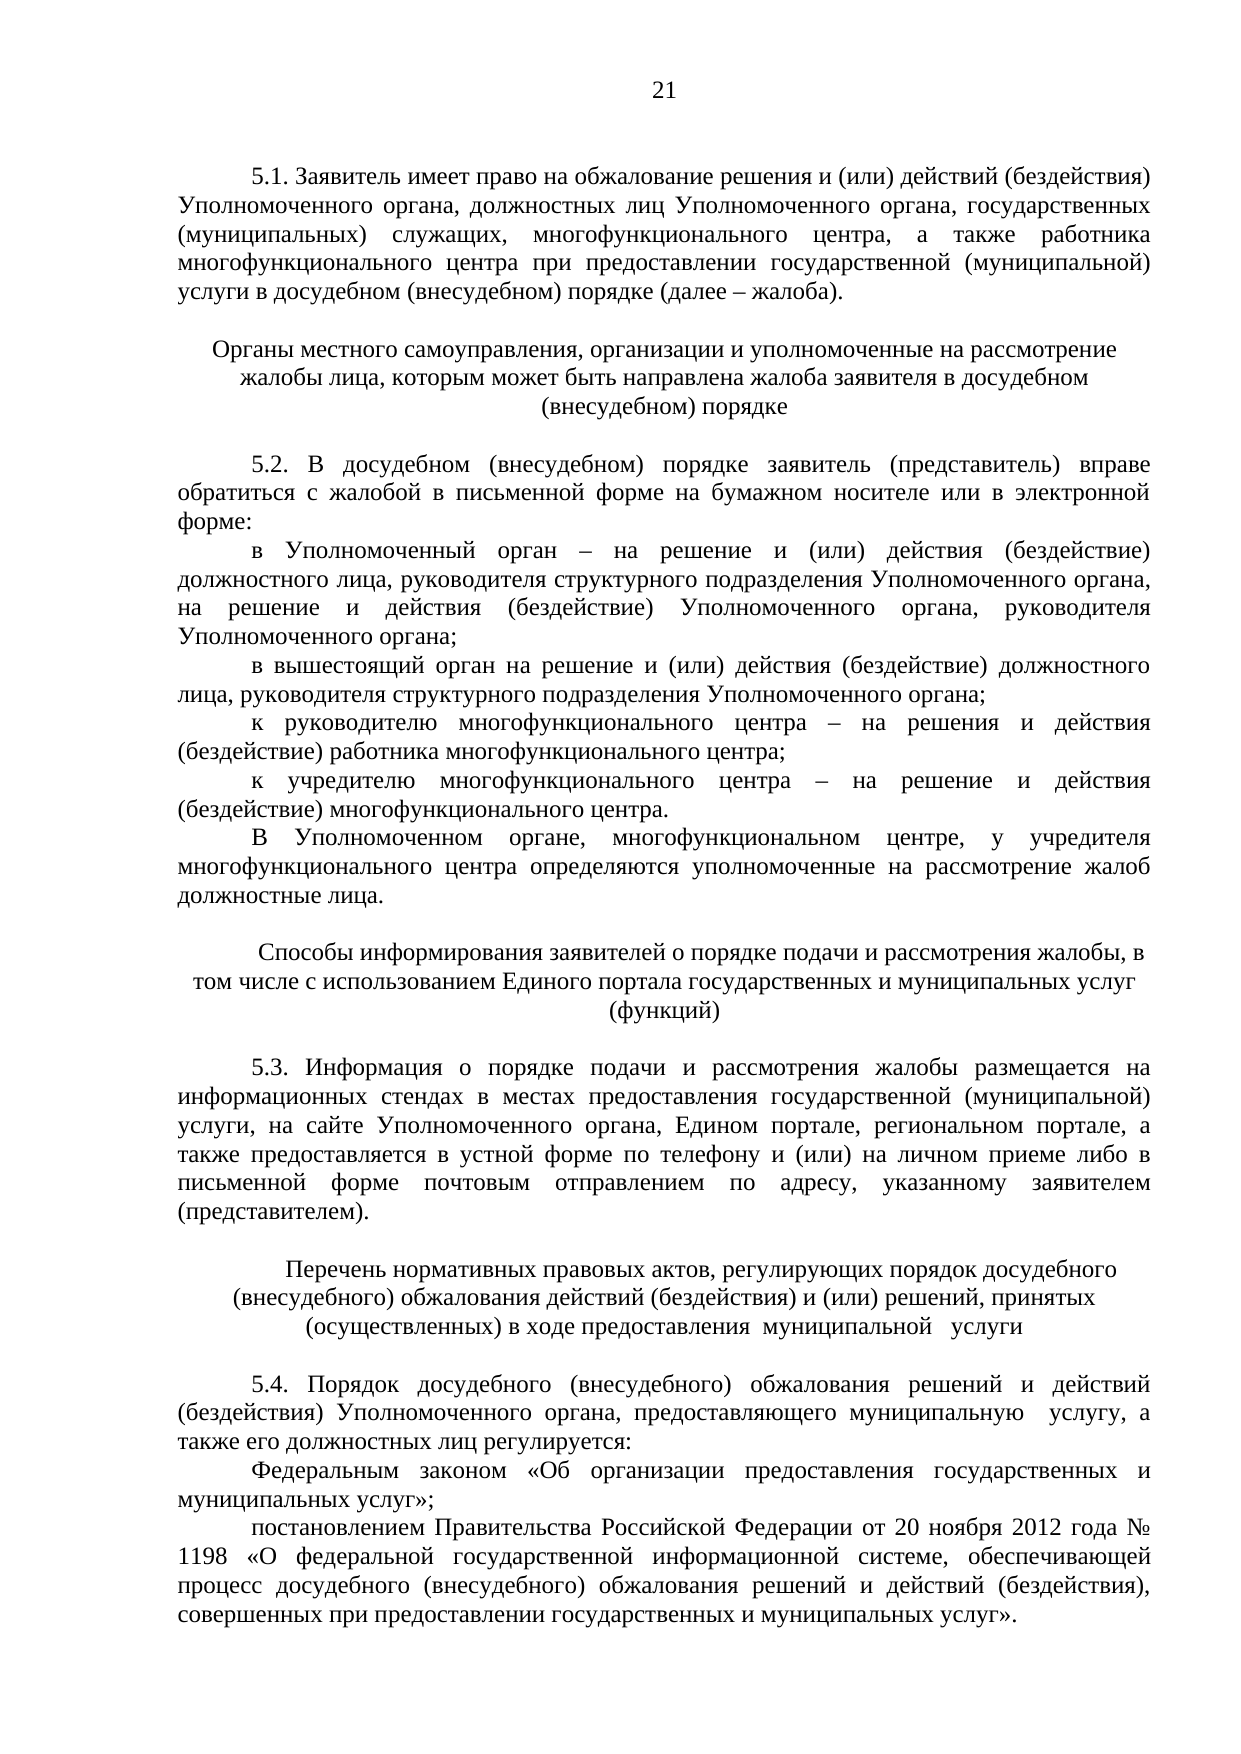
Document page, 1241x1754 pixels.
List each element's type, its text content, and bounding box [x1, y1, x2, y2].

text 5.3. Информация о порядке подачи и рассмотрения жалобы размещается на информационных стендах в местах предоставления государственной (муниципальной) услуги, на сайте Уполномоченного органа, Едином портале, региональном портале, а также предоставляется в устной форме по телефону и (или) на личном приеме либо в письменной форме почтовым отправлением по адресу, указанному заявителем (представителем). [177, 1052, 1152, 1225]
text Органы местного самоуправления, организации и уполномоченные на рассмотрение жалобы лица, которым может быть направлена жалоба заявителя в досудебном (внесудебном) порядке [177, 334, 1152, 420]
text к руководителю многофункционального центра – на решения и действия (бездействие) работника многофункционального центра; [177, 707, 1152, 765]
text 5.2. В досудебном (внесудебном) порядке заявитель (представитель) вправе обратиться с жалобой в письменной форме на бумажном носителе или в электронной форме: [177, 449, 1152, 535]
text в Уполномоченный орган – на решение и (или) действия (бездействие) должностного лица, руководителя структурного подразделения Уполномоченного органа, на решение и действия (бездействие) Уполномоченного органа, руководителя Уполномоченного органа; [177, 535, 1152, 650]
text Федеральным законом «Об организации предоставления государственных и муниципальных услуг»; [177, 1455, 1152, 1512]
text 5.1. Заявитель имеет право на обжалование решения и (или) действий (бездействия) Уполномоченного органа, должностных лиц Уполномоченного органа, государственных (муниципальных) служащих, многофункционального центра, а также работника многофункционального центра при предоставлении государственной (муниципальной) услуги в досудебном (внесудебном) порядке (далее – жалоба). [177, 161, 1152, 305]
text постановлением Правительства Российской Федерации от 20 ноября 2012 года № 1198 «О федеральной государственной информационной системе, обеспечивающей процесс досудебного (внесудебного) обжалования решений и действий (бездействия), совершенных при предоставлении государственных и муниципальных услуг». [177, 1512, 1152, 1627]
text В Уполномоченном органе, многофункциональном центре, у учредителя многофункционального центра определяются уполномоченные на рассмотрение жалоб должностные лица. [177, 822, 1152, 909]
text 5.4. Порядок досудебного (внесудебного) обжалования решений и действий (бездействия) Уполномоченного органа, предоставляющего муниципальную услугу, а также его должностных лиц регулируется: [177, 1369, 1152, 1455]
text Способы информирования заявителей о порядке подачи и рассмотрения жалобы, в том числе с использованием Единого портала государственных и муниципальных услуг (функций) [177, 937, 1152, 1024]
text в вышестоящий орган на решение и (или) действия (бездействие) должностного лица, руководителя структурного подразделения Уполномоченного органа; [177, 650, 1152, 707]
text Перечень нормативных правовых актов, регулирующих порядок досудебного (внесудебного) обжалования действий (бездействия) и (или) решений, принятых (осуществленных) в ходе предоставления муниципальной услуги [177, 1254, 1152, 1340]
text к учредителю многофункционального центра – на решение и действия (бездействие) многофункционального центра. [177, 765, 1152, 822]
